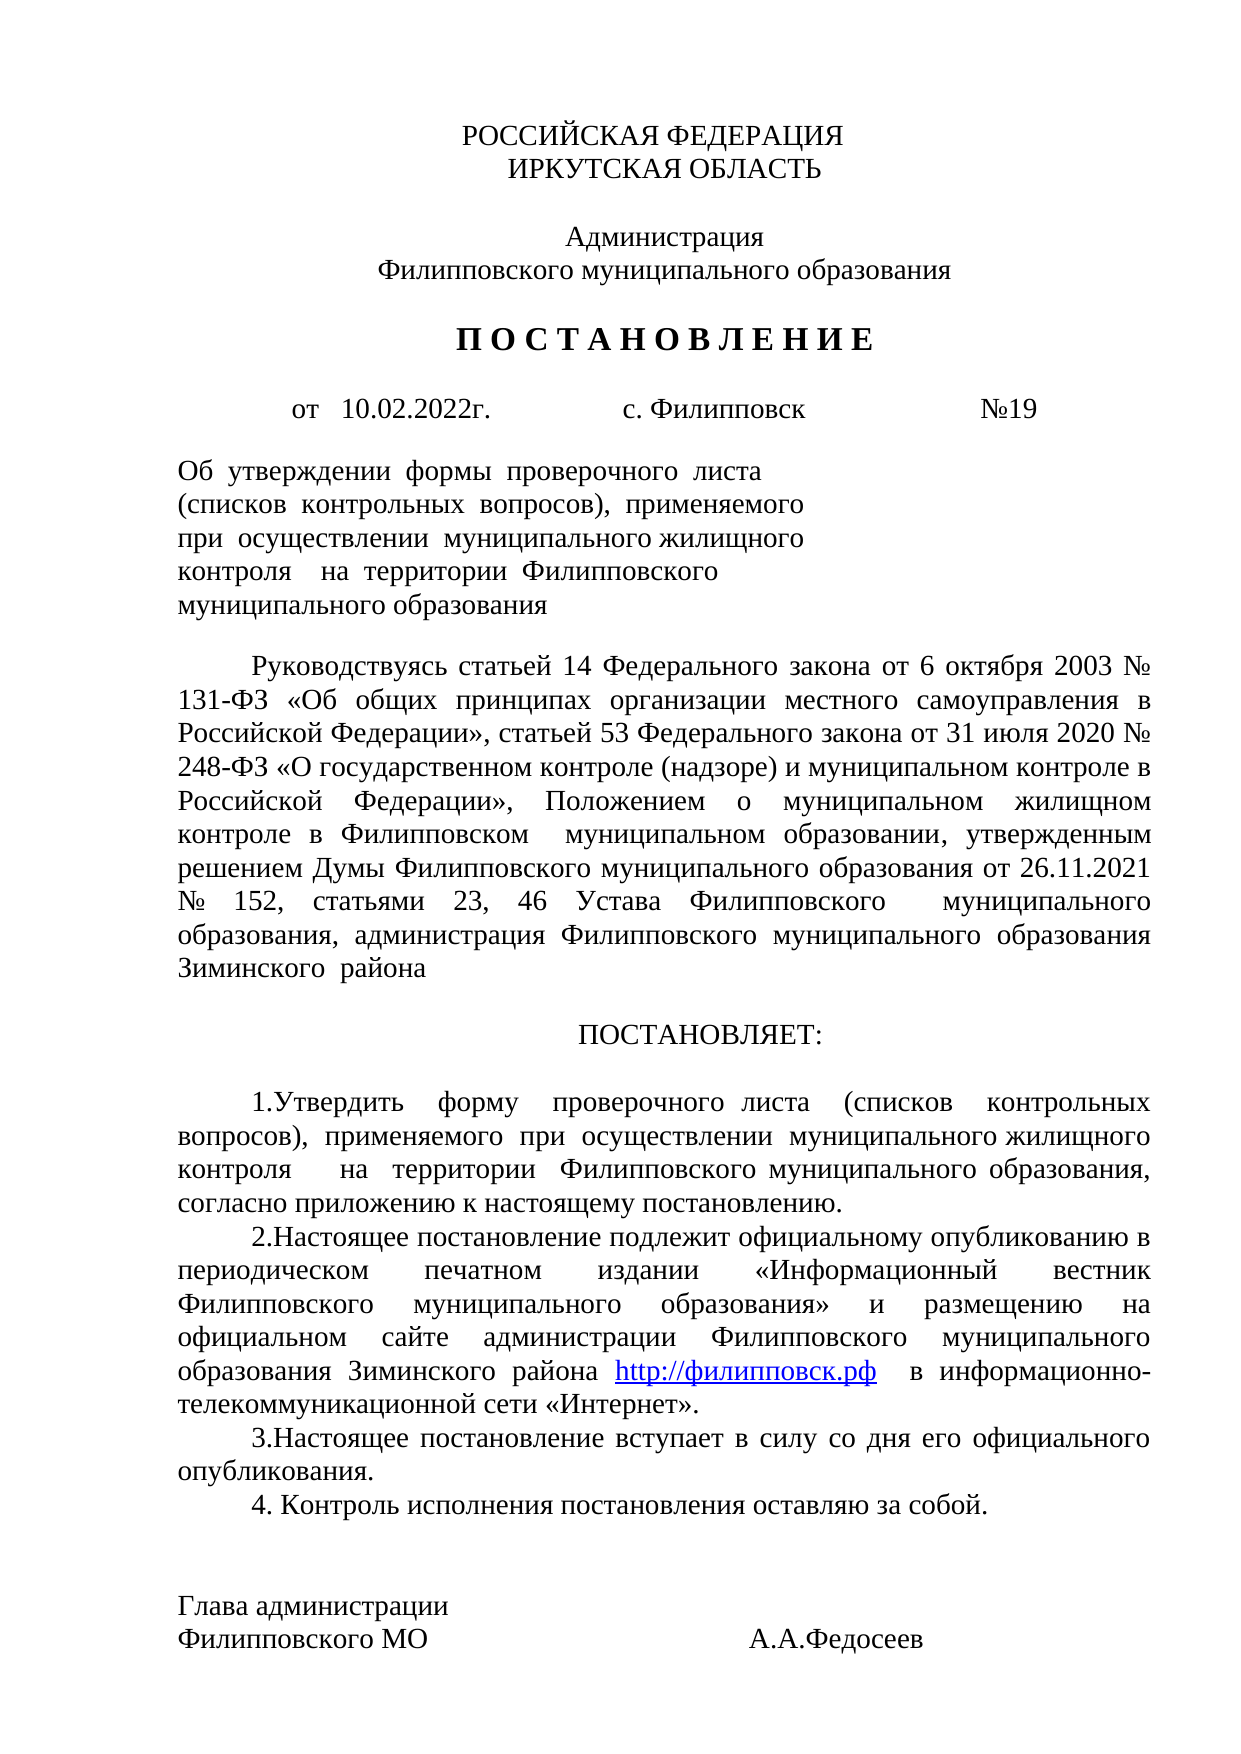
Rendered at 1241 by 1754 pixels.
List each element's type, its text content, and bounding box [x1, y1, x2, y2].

text Глава администрации [177, 1588, 1152, 1621]
text РОССИЙСКАЯ ФЕДЕРАЦИЯ [177, 118, 1152, 152]
text при осуществлении муниципального жилищного [177, 520, 1152, 553]
text ПОСТАНОВЛЯЕТ: [177, 1017, 1152, 1051]
text от 10.02.2022г. с. Филипповск №19 [177, 391, 1152, 425]
text 2.Настоящее постановление подлежит официальному опубликованию в периодическом печатном издании «Информационный вестник Филипповского муниципального образования» и размещению на официальном сайте администрации Филипповского муниципального образования Зиминского района http://филипповск.рф в информационно-телекоммуникационной сети «Интернет». [177, 1219, 1151, 1420]
text Администрация [177, 219, 1152, 252]
text 3.Настоящее постановление вступает в силу со дня его официального опубликования. [177, 1420, 1152, 1487]
text Филипповского МО А.А.Федосеев [177, 1621, 1152, 1655]
text П О С Т А Н О В Л Е Н И Е [177, 319, 1152, 358]
text 1.Утвердить форму проверочного листа (списков контрольных вопросов), применяемого при осуществлении муниципального жилищного контроля на территории Филипповского муниципального образования, согласно приложению к настоящему постановлению. [177, 1084, 1152, 1219]
text ИРКУТСКАЯ ОБЛАСТЬ [177, 152, 1152, 185]
text Об утверждении формы проверочного листа [177, 453, 1152, 486]
text контроля на территории Филипповского [177, 553, 1152, 587]
text муниципального образования [177, 587, 1152, 621]
text Руководствуясь статьей 14 Федерального закона от 6 октября 2003 № 131-ФЗ «Об общих принципах организации местного самоуправления в Российской Федерации», статьей 53 Федерального закона от 31 июля 2020 № 248-ФЗ «О государственном контроле (надзоре) и муниципальном контроле в Российской Федерации», Положением о муниципальном жилищном контроле в Филипповском муниципальном образовании, утвержденным решением Думы Филипповского муниципального образования от 26.11.2021 № 152, статьями 23, 46 Устава Филипповского муниципального образования, администрация Филипповского муниципального образования Зиминского района [177, 648, 1152, 984]
text Филипповского муниципального образования [177, 252, 1152, 286]
text (списков контрольных вопросов), применяемого [177, 486, 1152, 520]
text 4. Контроль исполнения постановления оставляю за собой. [177, 1487, 1152, 1521]
